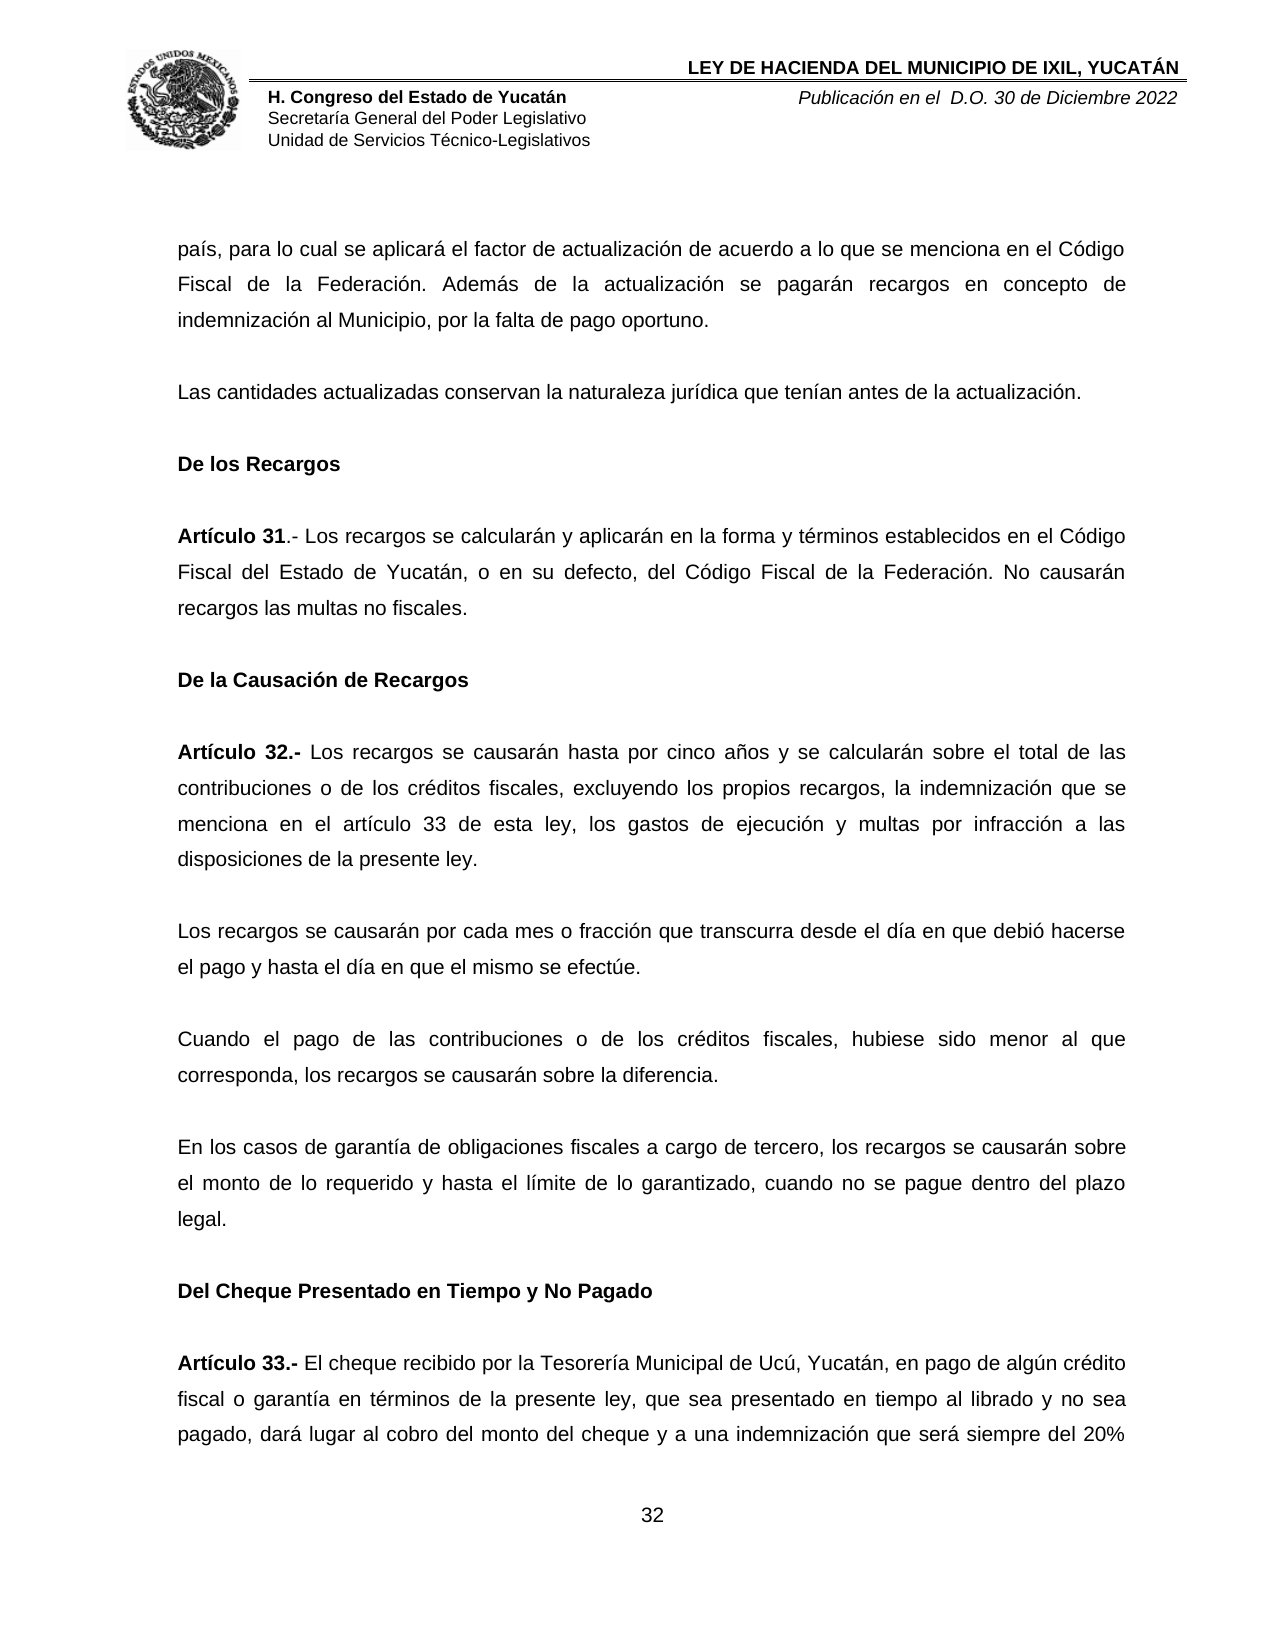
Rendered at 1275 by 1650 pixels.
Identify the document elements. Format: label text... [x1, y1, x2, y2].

text Del Cheque Presentado en Tiempo y No Pagado [177, 1278, 1127, 1302]
text De la Causación de Recargos [177, 668, 1127, 692]
text De los Recargos [177, 452, 1127, 476]
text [177, 1350, 1127, 1446]
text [177, 236, 1127, 332]
text Artículo 31.- Los recargos se calcularán y aplicarán en la forma y términos establecidos en el Código Fiscal del Estado de Yucatán, o en su defecto, del Código Fiscal de la Federación. No causarán recargos las multas no fiscales. [177, 524, 1127, 620]
text Los recargos se causarán por cada mes o fracción que transcurra desde el día en que debió hacerse el pago y hasta el día en que el mismo se efectúe. [177, 919, 1127, 979]
text Las cantidades actualizadas conservan la naturaleza jurídica que tenían antes de la actualización. [177, 380, 1127, 404]
text Cuando el pago de las contribuciones o de los créditos fiscales, hubiese sido menor al que corresponda, los recargos se causarán sobre la diferencia. [177, 1027, 1127, 1087]
text Artículo 32.- Los recargos se causarán hasta por cinco años y se calcularán sobre el total de las contribuciones o de los créditos fiscales, excluyendo los propios recargos, la indemnización que se menciona en el artículo 33 de esta ley, los gastos de ejecución y multas por infracción a las disposiciones de la presente ley. [177, 739, 1127, 871]
text En los casos de garantía de obligaciones fiscales a cargo de tercero, los recargos se causarán sobre el monto de lo requerido y hasta el límite de lo garantizado, cuando no se pague dentro del plazo legal. [177, 1135, 1127, 1231]
